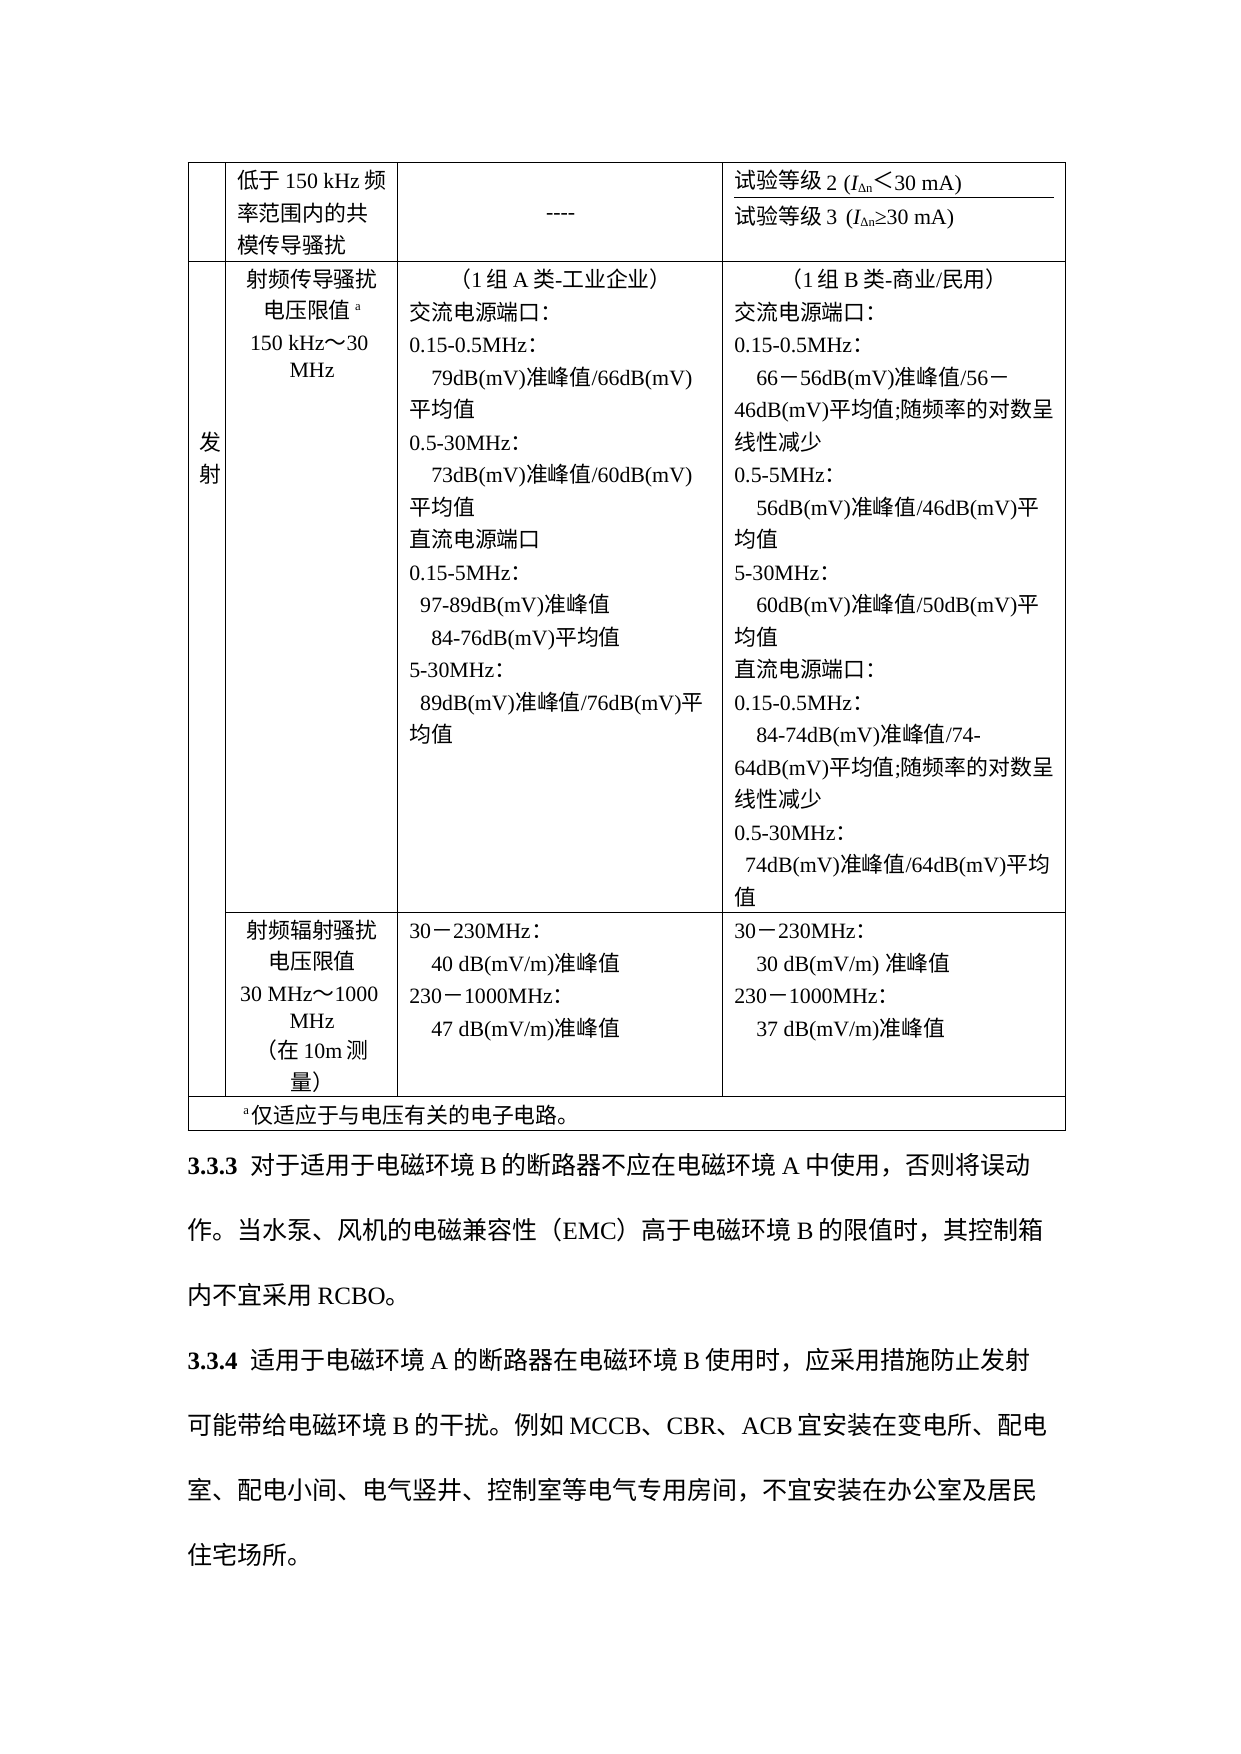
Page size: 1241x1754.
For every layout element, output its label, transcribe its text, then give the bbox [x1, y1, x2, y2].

table_cell （1组A类-工业企业） 交流电源端口： 0.15-0.5MHz： 79dB(mV)准峰值/66dB(mV)平均值 0.5-30MHz： 73dB(mV)准峰值/60dB(mV)平均值 直流电源端口 0.15-5MHz： 97-89dB(mV)准峰值 84-76dB(mV)平均值 5-30MHz： 89dB(mV)准峰值/76dB(mV)平均值 [398, 262, 722, 912]
table_cell 30－230MHz： 30 dB(mV/m) 准峰值 230－1000MHz： 37 dB(mV/m)准峰值 [723, 913, 1065, 1096]
text 3.3.3 对于适用于电磁环境B的断路器不应在电磁环境A中使用，否则将误动作。当水泵、风机的电磁兼容性（EMC）高于电磁环境B的限值时，其控制箱内不宜采用RCBO。 [187, 1131, 1053, 1326]
table_cell 射频辐射骚扰 电压限值 30 MHz～1000 MHz （在10m测量） [226, 913, 397, 1096]
table_cell 30－230MHz： 40 dB(mV/m)准峰值 230－1000MHz： 47 dB(mV/m)准峰值 [398, 913, 722, 1096]
text 3.3.4 适用于电磁环境A的断路器在电磁环境B使用时，应采用措施防止发射可能带给电磁环境B的干扰。例如MCCB、CBR、ACB宜安装在变电所、配电室、配电小间、电气竖井、控制室等电气专用房间，不宜安装在办公室及居民住宅场所。 [187, 1326, 1053, 1586]
table_cell [189, 163, 225, 261]
table_cell 发射 [189, 262, 225, 1096]
table_cell 低于150 kHz频率范围内的共模传导骚扰 [226, 163, 397, 261]
table_cell a仅适应于与电压有关的电子电路。 [189, 1097, 1065, 1130]
table_cell 射频传导骚扰 电压限值a 150 kHz～30 MHz [226, 262, 397, 912]
table_cell （1组B类-商业/民用） 交流电源端口： 0.15-0.5MHz： 66－56dB(mV)准峰值/56－46dB(mV)平均值;随频率的对数呈线性减少 0.5-5MHz： 56dB(mV)准峰值/46dB(mV)平均值 5-30MHz： 60dB(mV)准峰值/50dB(mV)平均值 直流电源端口： 0.15-0.5MHz： 84-74dB(mV)准峰值/74-64dB(mV)平均值;随频率的对数呈线性减少 0.5-30MHz： 74dB(mV)准峰值/64dB(mV)平均值 [723, 262, 1065, 912]
table_cell ---- [398, 163, 722, 261]
table_cell 试验等级2 (IΔn＜30 mA) 试验等级3 (IΔn≥30 mA) [723, 163, 1065, 261]
